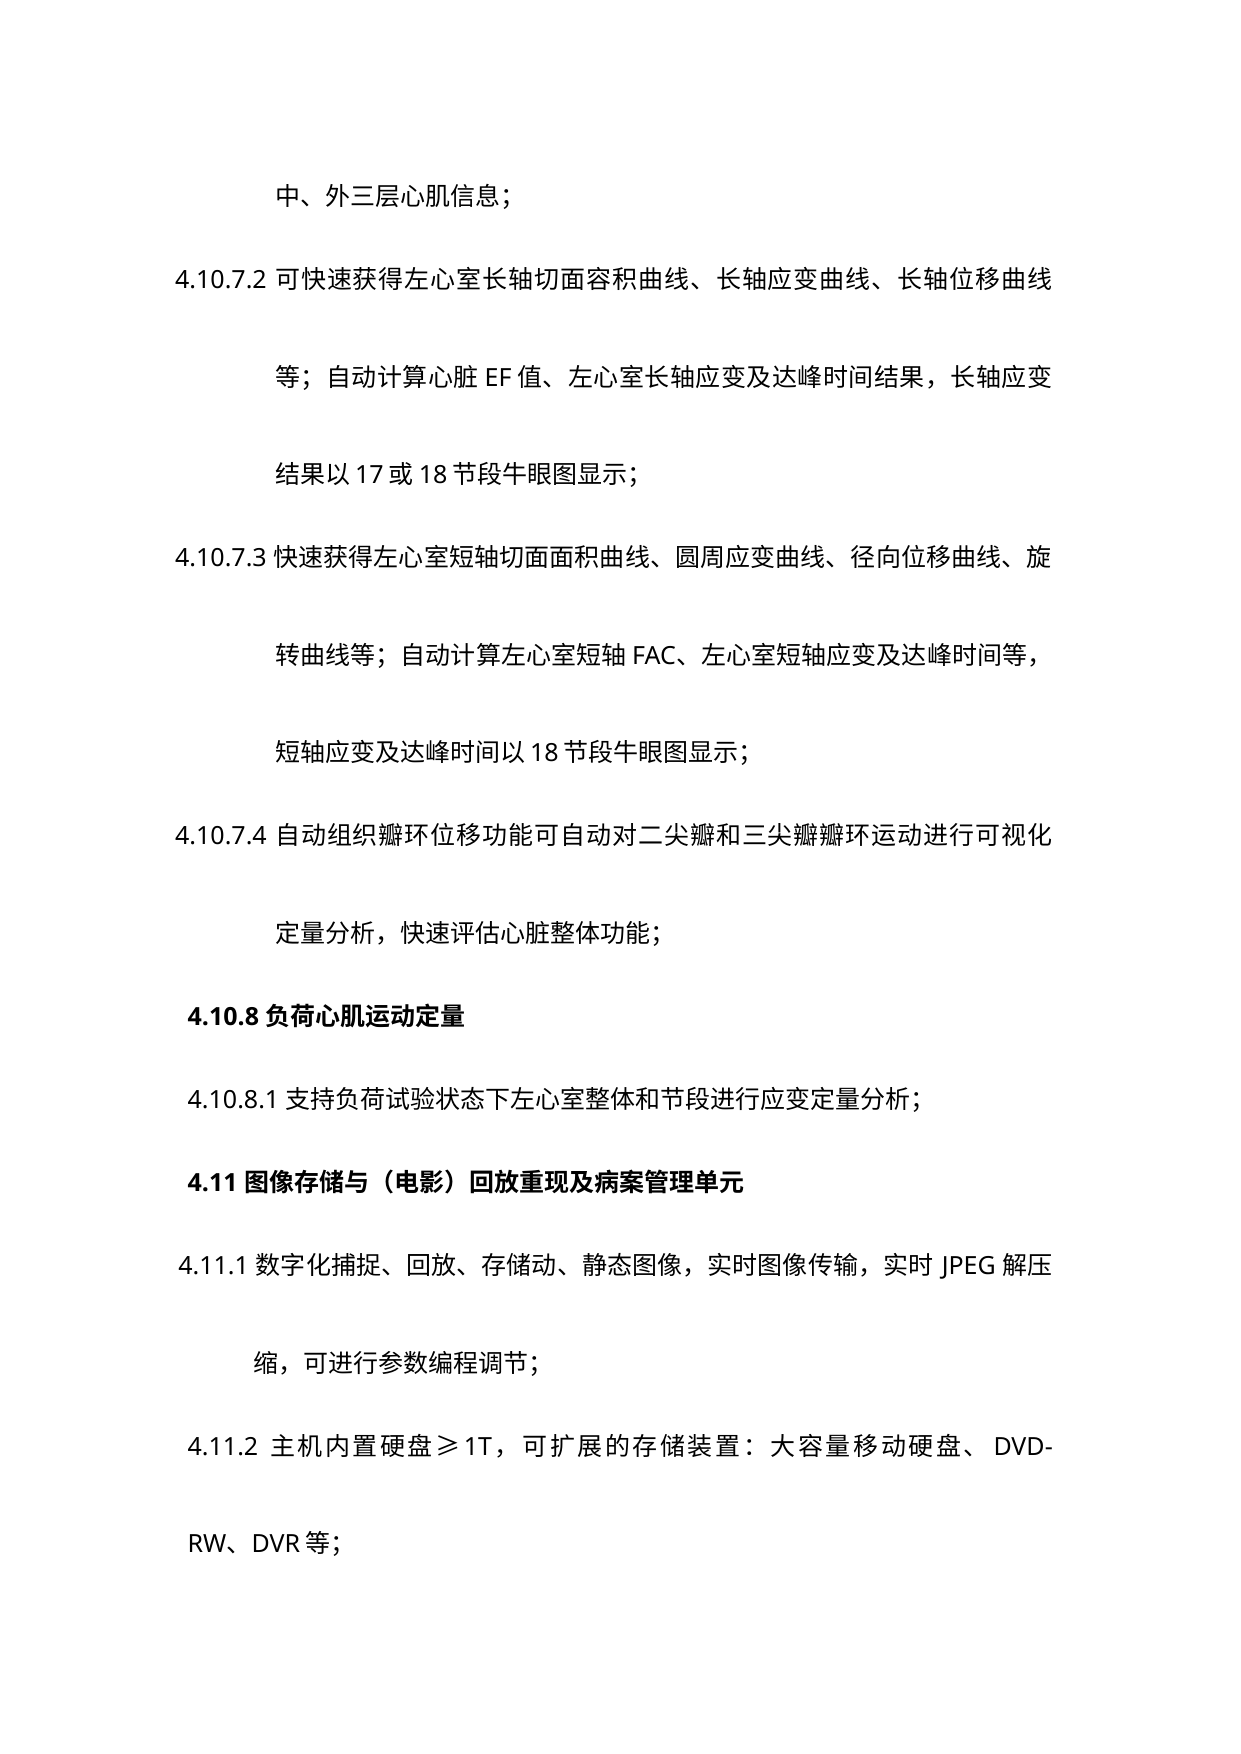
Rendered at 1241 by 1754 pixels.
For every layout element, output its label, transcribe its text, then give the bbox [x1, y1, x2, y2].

text 4.10.8.1 支持负荷试验状态下左心室整体和节段进行应变定量分析； [187, 1065, 1053, 1130]
text 4.10.7.2 可快速获得左心室长轴切面容积曲线、长轴应变曲线、长轴位移曲线等；自动计算心脏EF值、左心室长轴应变及达峰时间结果，长轴应变结果以17或18节段牛眼图显示； [175, 245, 1053, 505]
text 4.10.8 负荷心肌运动定量 [187, 982, 1053, 1047]
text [175, 162, 1053, 227]
text 4.10.7.4 自动组织瓣环位移功能可自动对二尖瓣和三尖瓣瓣环运动进行可视化 定量分析，快速评估心脏整体功能； [175, 801, 1053, 964]
text 4.10.7.3 快速获得左心室短轴切面面积曲线、圆周应变曲线、径向位移曲线、旋转曲线等；自动计算左心室短轴FAC、左心室短轴应变及达峰时间等，短轴应变及达峰时间以18节段牛眼图显示； [175, 523, 1053, 783]
text 4.11.1 数字化捕捉、回放、存储动、静态图像，实时图像传输，实时 JPEG 解压缩，可进行参数编程调节； [178, 1231, 1053, 1394]
text 4.11 图像存储与（电影）回放重现及病案管理单元 [187, 1148, 1053, 1213]
text 4.11.2 主机内置硬盘≥1T，可扩展的存储装置：大容量移动硬盘、DVD-RW、DVR等； [187, 1412, 1053, 1574]
